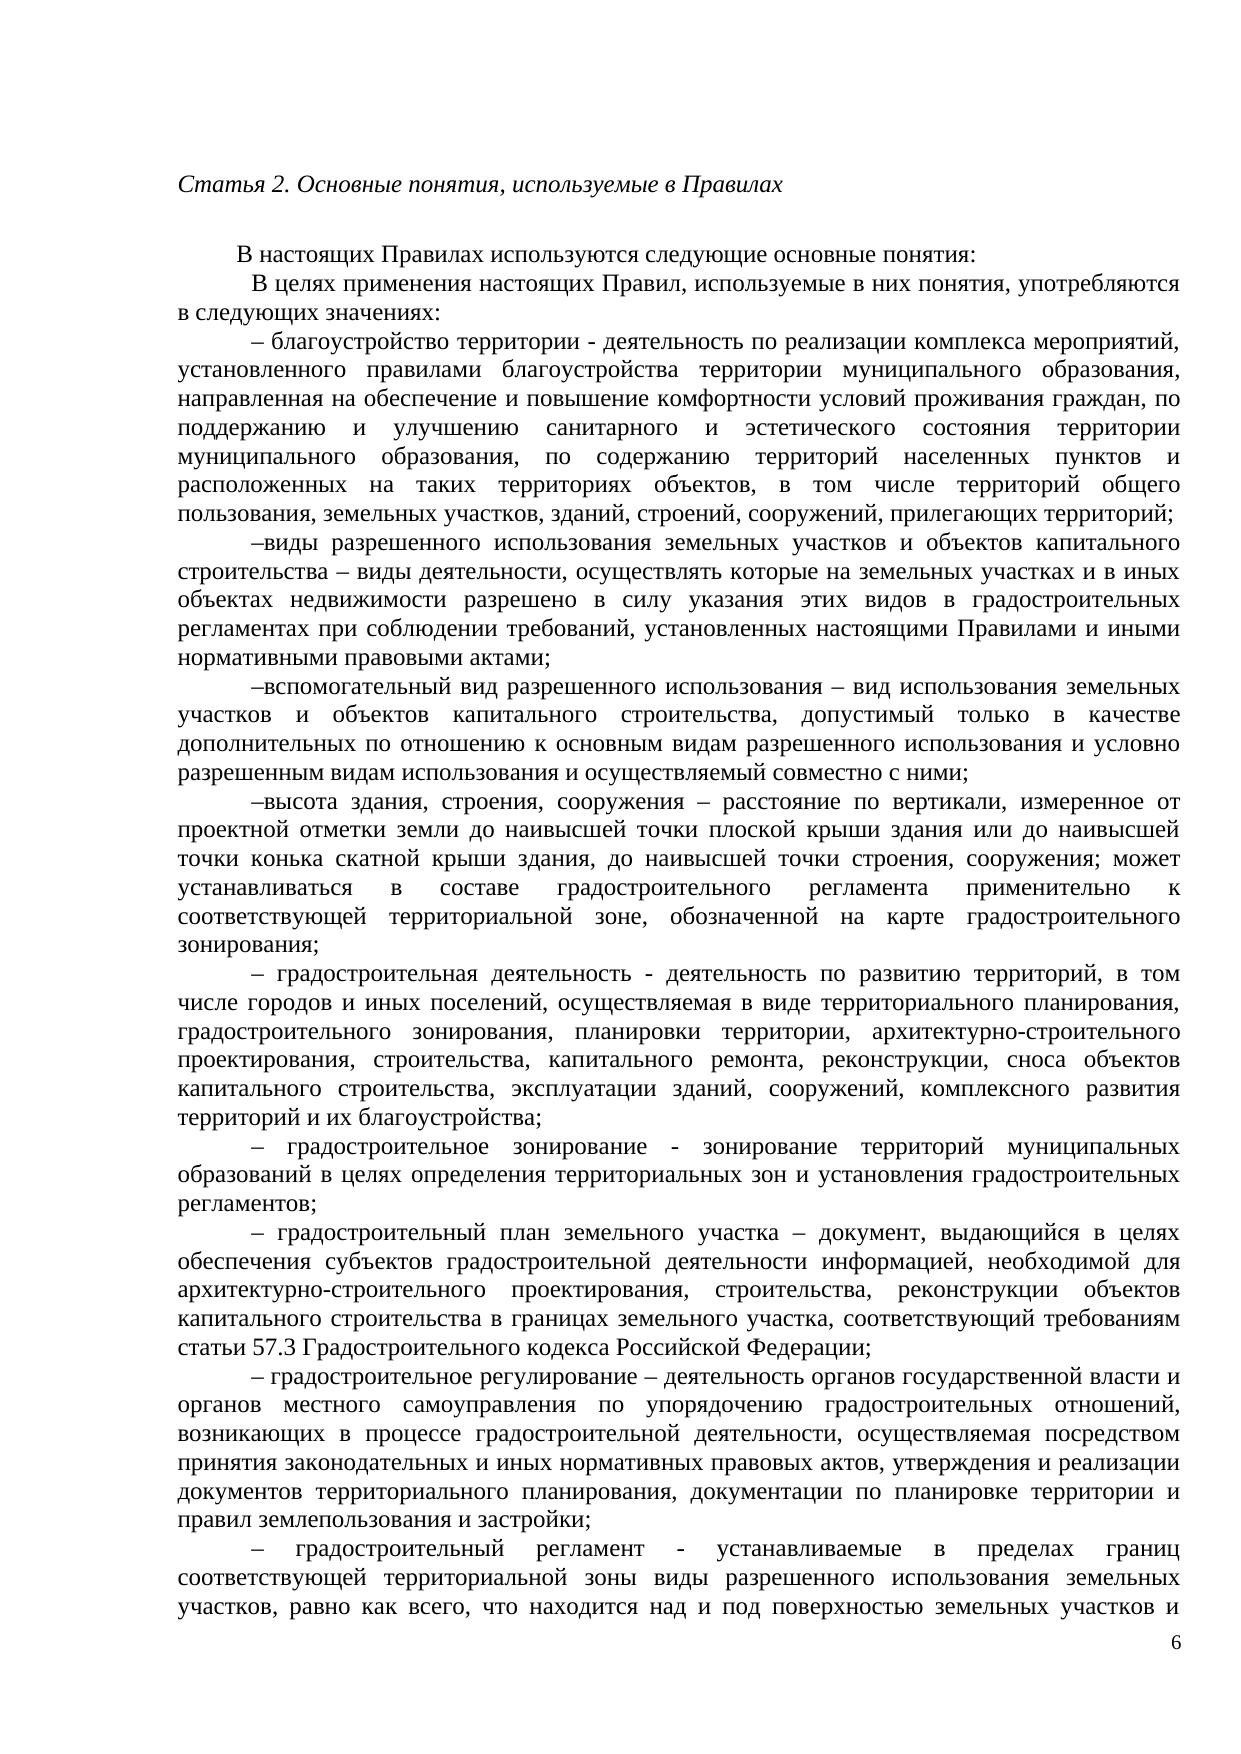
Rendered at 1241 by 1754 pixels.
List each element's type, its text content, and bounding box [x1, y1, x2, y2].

text – градостроительное зонирование - зонирование территорий муниципальных образований в целях определения территориальных зон и установления градостроительных регламентов; [177, 1131, 1181, 1217]
text В целях применения настоящих Правил, используемые в них понятия, употребляются в следующих значениях: [177, 268, 1181, 326]
text –вспомогательный вид разрешенного использования – вид использования земельных участков и объектов капитального строительства, допустимый только в качестве дополнительных по отношению к основным видам разрешенного использования и условно разрешенным видам использования и осуществляемый совместно с ними; [177, 671, 1181, 786]
text – благоустройство территории - деятельность по реализации комплекса мероприятий, установленного правилами благоустройства территории муниципального образования, направленная на обеспечение и повышение комфортности условий проживания граждан, по поддержанию и улучшению санитарного и эстетического состояния территории муниципального образования, по содержанию территорий населенных пунктов и расположенных на таких территориях объектов, в том числе территорий общего пользования, земельных участков, зданий, строений, сооружений, прилегающих территорий; [177, 326, 1181, 527]
text В настоящих Правилах используются следующие основные понятия: [177, 239, 1181, 268]
text –высота здания, строения, сооружения – расстояние по вертикали, измеренное от проектной отметки земли до наивысшей точки плоской крыши здания или до наивысшей точки конька скатной крыши здания, до наивысшей точки строения, сооружения; может устанавливаться в составе градостроительного регламента применительно к соответствующей территориальной зоне, обозначенной на карте градостроительного зонирования; [177, 786, 1181, 958]
text –виды разрешенного использования земельных участков и объектов капитального строительства – виды деятельности, осуществлять которые на земельных участках и в иных объектах недвижимости разрешено в силу указания этих видов в градостроительных регламентах при соблюдении требований, установленных настоящими Правилами и иными нормативными правовыми актами; [177, 527, 1181, 671]
text – градостроительное регулирование – деятельность органов государственной власти и органов местного самоуправления по упорядочению градостроительных отношений, возникающих в процессе градостроительной деятельности, осуществляемая посредством принятия законодательных и иных нормативных правовых актов, утверждения и реализации документов территориального планирования, документации по планировке территории и правил землепользования и застройки; [177, 1361, 1181, 1533]
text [177, 1533, 1181, 1619]
text – градостроительная деятельность - деятельность по развитию территорий, в том числе городов и иных поселений, осуществляемая в виде территориального планирования, градостроительного зонирования, планировки территории, архитектурно-строительного проектирования, строительства, капитального ремонта, реконструкции, сноса объектов капитального строительства, эксплуатации зданий, сооружений, комплексного развития территорий и их благоустройства; [177, 958, 1181, 1131]
text – градостроительный план земельного участка – документ, выдающийся в целях обеспечения субъектов градостроительной деятельности информацией, необходимой для архитектурно-строительного проектирования, строительства, реконструкции объектов капитального строительства в границах земельного участка, соответствующий требованиям статьи 57.3 Градостроительного кодекса Российской Федерации; [177, 1217, 1181, 1361]
text Статья 2. Основные понятия, используемые в Правилах [177, 169, 1181, 198]
